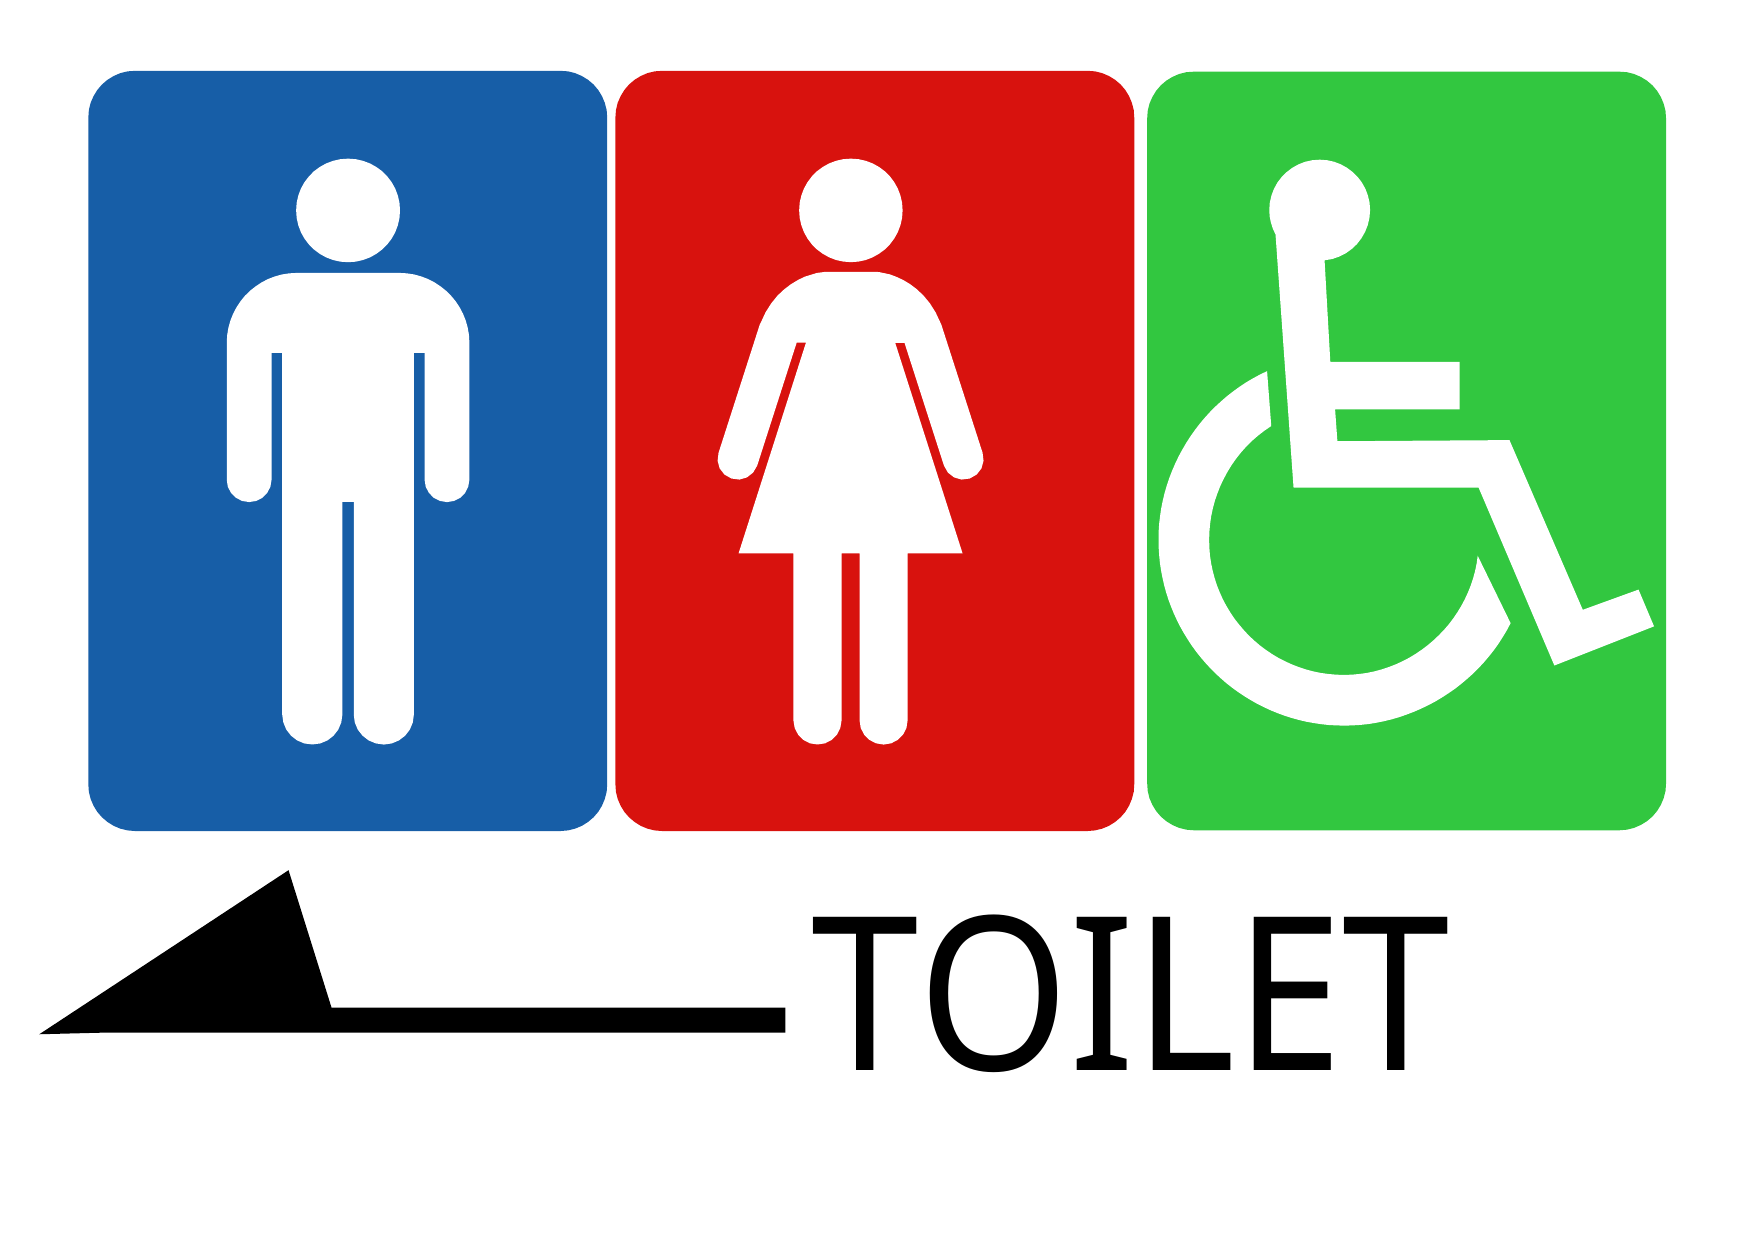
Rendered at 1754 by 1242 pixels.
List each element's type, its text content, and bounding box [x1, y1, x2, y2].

subtitle TOILET [811, 841, 1621, 1133]
